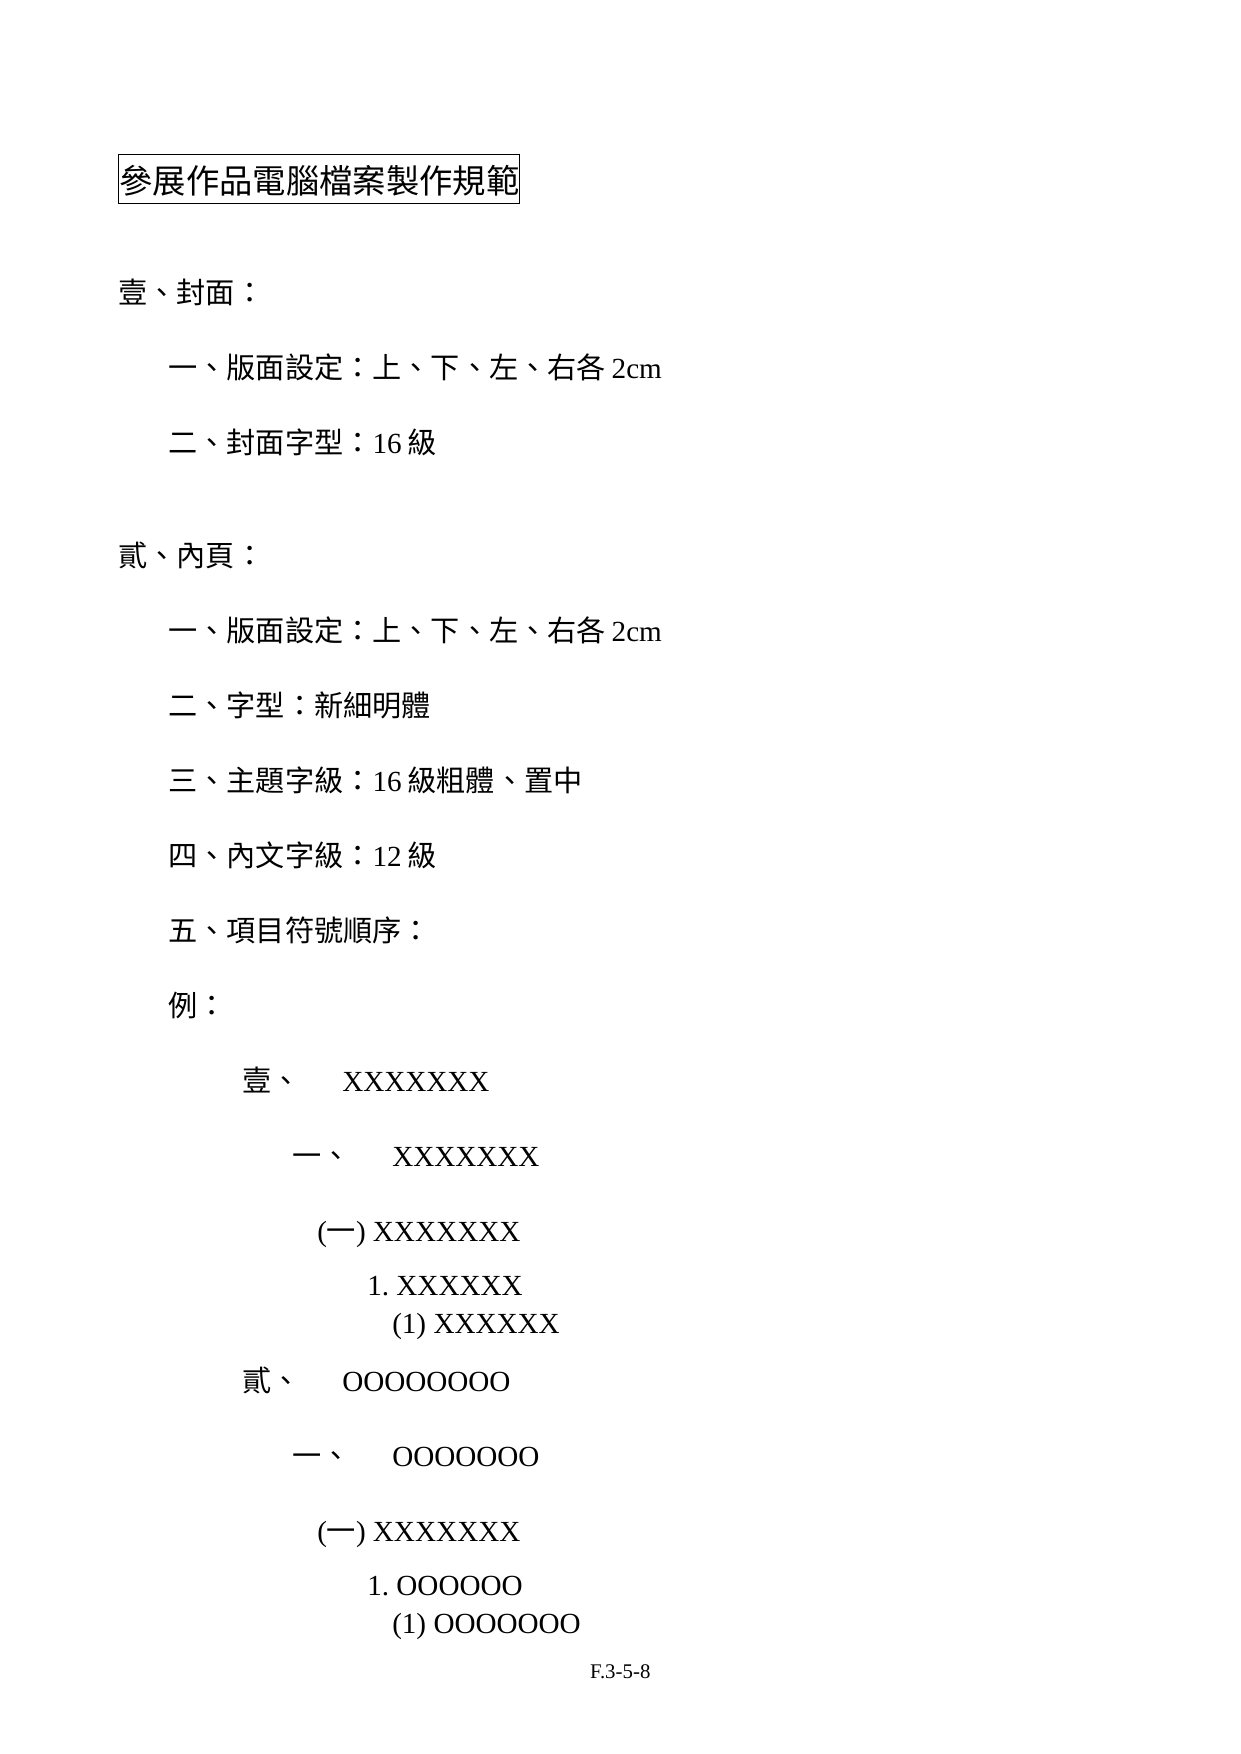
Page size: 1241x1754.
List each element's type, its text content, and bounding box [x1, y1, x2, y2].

text 參展作品電腦檔案製作規範 [118, 141, 1122, 216]
text 五、項目符號順序： 例： [168, 891, 1122, 1041]
text 壹、封面： [118, 254, 1122, 329]
text 一、版面設定：上、下、左、右各2cm [168, 329, 1122, 404]
text 三、主題字級：16級粗體、置中 [168, 741, 1122, 816]
text 二、封面字型：16級 [168, 404, 1122, 479]
table_header XXXXXXX XXXXXXX (一) XXXXXXX 1. XXXXXX (1) XXXXXX OOOOOOOO OOOOOOO (一) XXXXXXX 1. OOOOOO (1) OOOOOOO [231, 1041, 743, 1641]
text 二、字型：新細明體 [168, 666, 1122, 741]
text 貳、內頁： [118, 516, 1122, 591]
text 四、內文字級：12級 [168, 816, 1122, 891]
text 一、版面設定：上、下、左、右各2cm [168, 591, 1122, 666]
